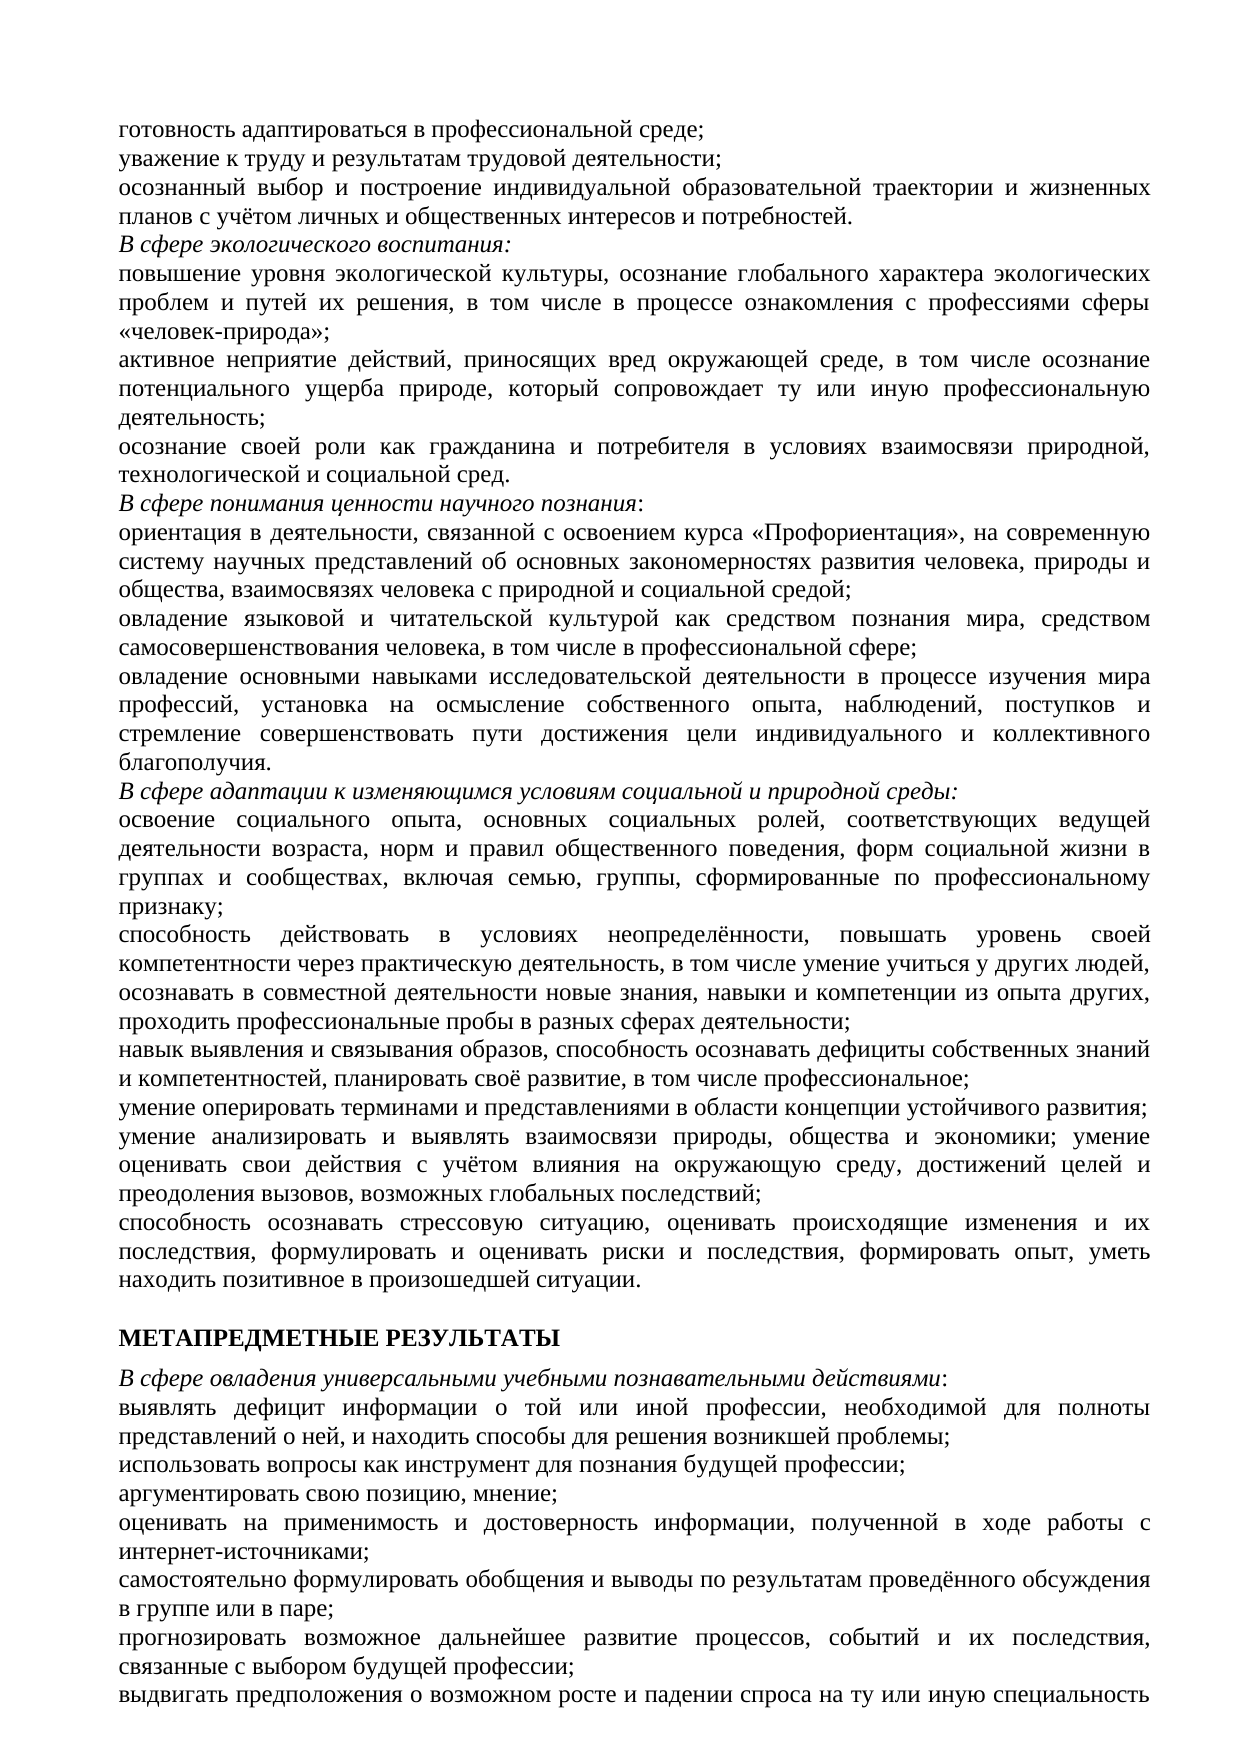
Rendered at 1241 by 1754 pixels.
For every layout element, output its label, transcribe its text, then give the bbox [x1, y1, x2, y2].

list осознание своей роли как гражданина и потребителя в условиях взаимосвязи природной, технологической и социальной сред. [118, 431, 1151, 488]
list активное неприятие действий, приносящих вред окружающей среде, в том числе осознание потенциального ущерба природе, который сопровождает ту или иную профессиональную деятельность; [118, 344, 1151, 431]
text В сфере адаптации к изменяющимся условиям социальной и природной среды: [118, 776, 1151, 804]
list умение оперировать терминами и представлениями в области концепции устойчивого развития; [118, 1092, 1151, 1121]
text В сфере экологического воспитания: [118, 229, 1151, 258]
list прогнозировать возможное дальнейшее развитие процессов, событий и их последствия, связанные с выбором будущей профессии; [118, 1622, 1151, 1679]
list самостоятельно формулировать обобщения и выводы по результатам проведённого обсуждения в группе или в паре; [118, 1564, 1151, 1622]
list уважение к труду и результатам трудовой деятельности; [118, 143, 1151, 172]
text Метапредметные результаты [118, 1323, 1151, 1352]
list осознанный выбор и построение индивидуальной образовательной траектории и жизненных планов с учётом личных и общественных интересов и потребностей. [118, 172, 1151, 229]
list повышение уровня экологической культуры, осознание глобального характера экологических проблем и путей их решения, в том числе в процессе ознакомления с профессиями сферы «человек-природа»; [118, 258, 1151, 344]
list аргументировать свою позицию, мнение; [118, 1478, 1151, 1507]
list умение анализировать и выявлять взаимосвязи природы, общества и экономики; умение оценивать свои действия с учётом влияния на окружающую среду, достижений целей и преодоления вызовов, возможных глобальных последствий; [118, 1121, 1151, 1207]
list выявлять дефицит информации о той или иной профессии, необходимой для полноты представлений о ней, и находить способы для решения возникшей проблемы; [118, 1392, 1151, 1449]
list ориентация в деятельности, связанной с освоением курса «Профориентация», на современную систему научных представлений об основных закономерностях развития человека, природы и общества, взаимосвязях человека с природной и социальной средой; [118, 517, 1151, 603]
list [118, 1679, 1151, 1708]
text В сфере овладения универсальными учебными познавательными действиями: [118, 1363, 1151, 1392]
list овладение языковой и читательской культурой как средством познания мира, средством самосовершенствования человека, в том числе в профессиональной сфере; [118, 603, 1151, 661]
list оценивать на применимость и достоверность информации, полученной в ходе работы с интернет-источниками; [118, 1507, 1151, 1564]
list освоение социального опыта, основных социальных ролей, соответствующих ведущей деятельности возраста, норм и правил общественного поведения, форм социальной жизни в группах и сообществах, включая семью, группы, сформированные по профессиональному признаку; [118, 804, 1151, 919]
list овладение основными навыками исследовательской деятельности в процессе изучения мира профессий, установка на осмысление собственного опыта, наблюдений, поступков и стремление совершенствовать пути достижения цели индивидуального и коллективного благополучия. [118, 661, 1151, 776]
list готовность адаптироваться в профессиональной среде; [118, 114, 1151, 143]
list навык выявления и связывания образов, способность осознавать дефициты собственных знаний и компетентностей, планировать своё развитие, в том числе профессиональное; [118, 1034, 1151, 1092]
list способность действовать в условиях неопределённости, повышать уровень своей компетентности через практическую деятельность, в том числе умение учиться у других людей, осознавать в совместной деятельности новые знания, навыки и компетенции из опыта других, проходить профессиональные пробы в разных сферах деятельности; [118, 919, 1151, 1034]
list способность осознавать стрессовую ситуацию, оценивать происходящие изменения и их последствия, формулировать и оценивать риски и последствия, формировать опыт, уметь находить позитивное в произошедшей ситуации. [118, 1207, 1151, 1293]
list использовать вопросы как инструмент для познания будущей профессии; [118, 1449, 1151, 1478]
text В сфере понимания ценности научного познания: [118, 488, 1151, 517]
